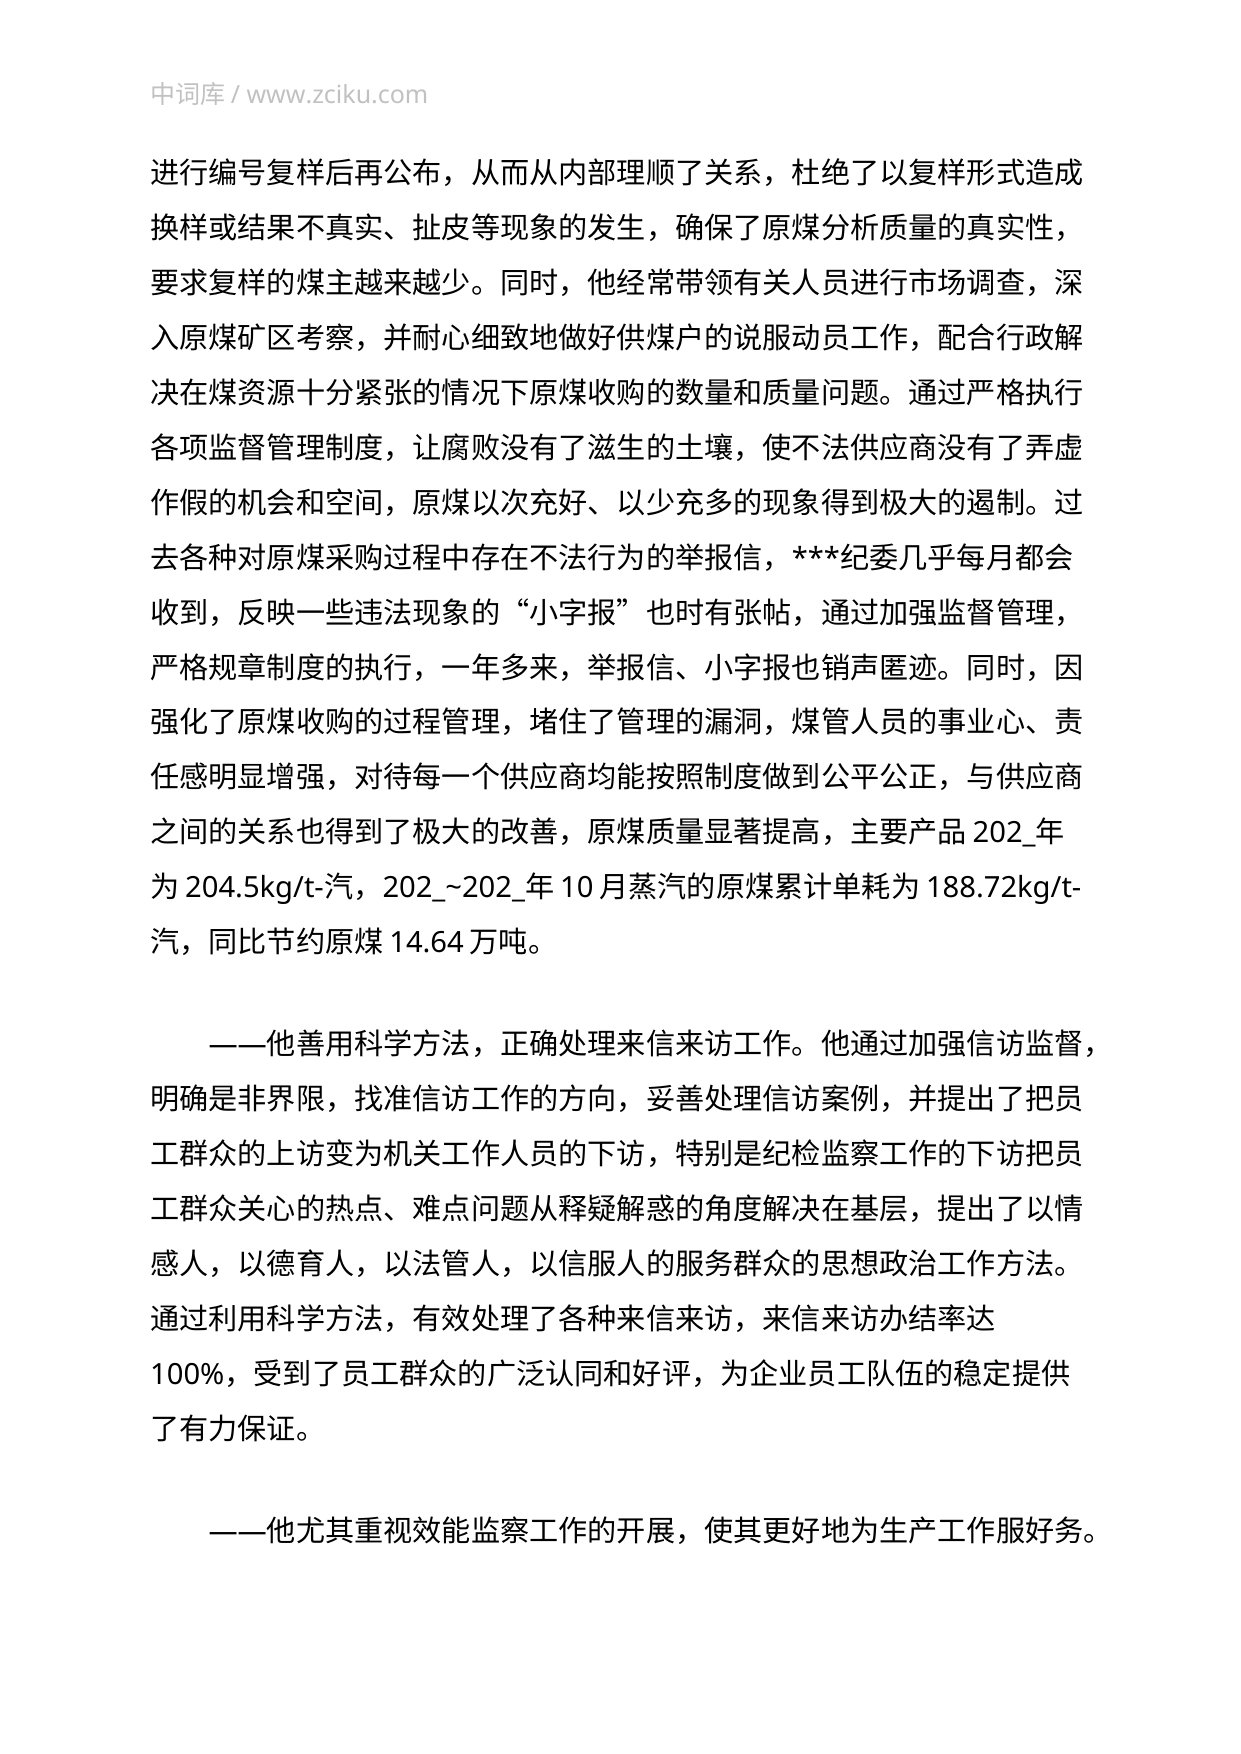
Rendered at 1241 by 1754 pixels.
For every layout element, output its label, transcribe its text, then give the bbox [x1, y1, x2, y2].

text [150, 1507, 1090, 1549]
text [150, 150, 1090, 961]
text ——他善用科学方法，正确处理来信来访工作。他通过加强信访监督，明确是非界限，找准信访工作的方向，妥善处理信访案例，并提出了把员工群众的上访变为机关工作人员的下访，特别是纪检监察工作的下访把员工群众关心的热点、难点问题从释疑解惑的角度解决在基层，提出了以情感人，以德育人，以法管人，以信服人的服务群众的思想政治工作方法。通过利用科学方法，有效处理了各种来信来访，来信来访办结率达100%，受到了员工群众的广泛认同和好评，为企业员工队伍的稳定提供了有力保证。 [150, 1021, 1090, 1448]
